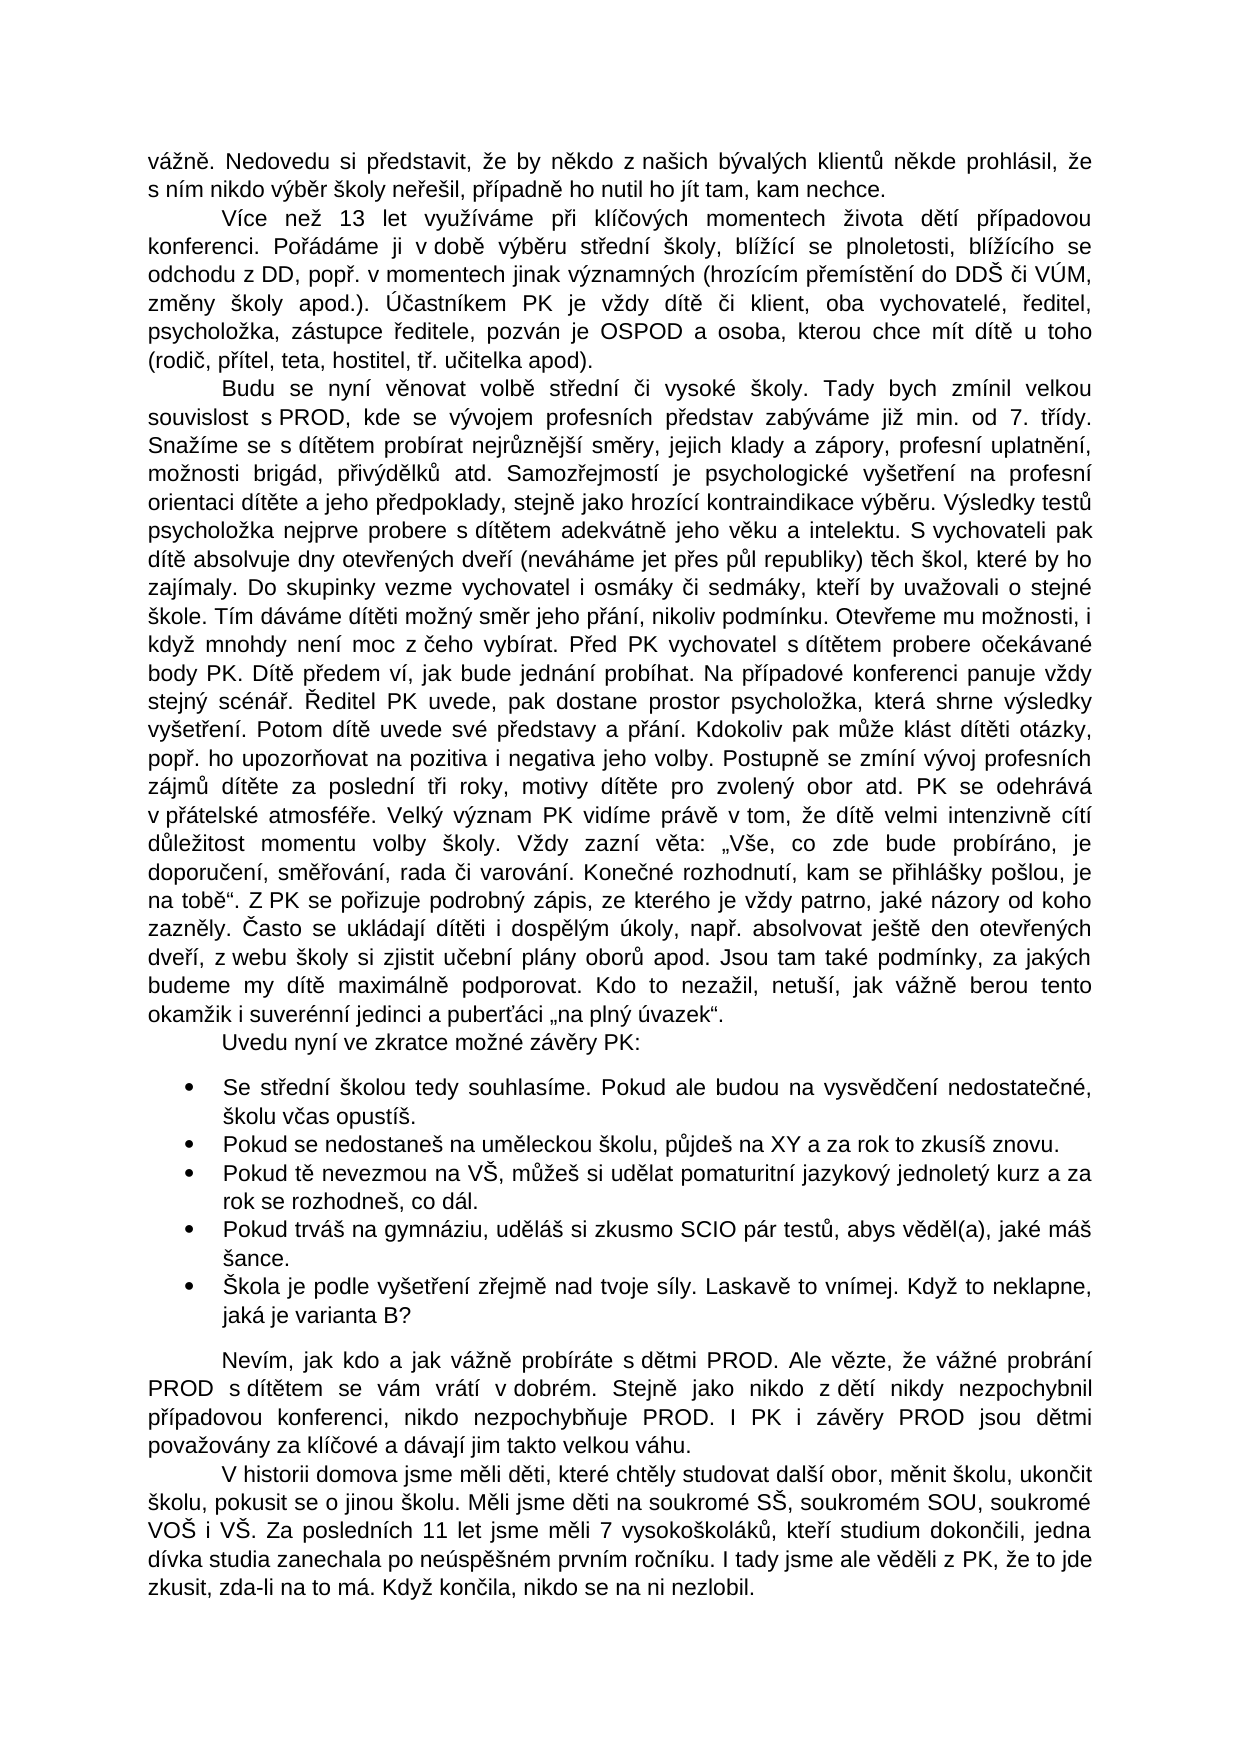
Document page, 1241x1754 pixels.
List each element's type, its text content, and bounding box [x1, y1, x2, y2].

text Více než 13 let využíváme při klíčových momentech života dětí případovou konferenci. Pořádáme ji v době výběru střední školy, blížící se plnoletosti, blížícího se odchodu z DD, popř. v momentech jinak významných (hrozícím přemístění do DDŠ či VÚM, změny školy apod.). Účastníkem PK je vždy dítě či klient, oba vychovatelé, ředitel, psycholožka, zástupce ředitele, pozván je OSPOD a osoba, kterou chce mít dítě u toho (rodič, přítel, teta, hostitel, tř. učitelka apod). [148, 204, 1093, 373]
list Pokud tě nevezmou na VŠ, můžeš si udělat pomaturitní jazykový jednoletý kurz a za rok se rozhodneš, co dál. [185, 1159, 1093, 1214]
text Budu se nyní věnovat volbě střední či vysoké školy. Tady bych zmínil velkou souvislost s PROD, kde se vývojem profesních představ zabýváme již min. od 7. třídy. Snažíme se s dítětem probírat nejrůznější směry, jejich klady a zápory, profesní uplatnění, možnosti brigád, přivýdělků atd. Samozřejmostí je psychologické vyšetření na profesní orientaci dítěte a jeho předpoklady, stejně jako hrozící kontraindikace výběru. Výsledky testů psycholožka nejprve probere s dítětem adekvátně jeho věku a intelektu. S vychovateli pak dítě absolvuje dny otevřených dveří (neváháme jet přes půl republiky) těch škol, které by ho zajímaly. Do skupinky vezme vychovatel i osmáky či sedmáky, kteří by uvažovali o stejné škole. Tím dáváme dítěti možný směr jeho přání, nikoliv podmínku. Otevřeme mu možnosti, i když mnohdy není moc z čeho vybírat. Před PK vychovatel s dítětem probere očekávané body PK. Dítě předem ví, jak bude jednání probíhat. Na případové konferenci panuje vždy stejný scénář. Ředitel PK uvede, pak dostane prostor psycholožka, která shrne výsledky vyšetření. Potom dítě uvede své představy a přání. Kdokoliv pak může klást dítěti otázky, popř. ho upozorňovat na pozitiva i negativa jeho volby. Postupně se zmíní vývoj profesních zájmů dítěte za poslední tři roky, motivy dítěte pro zvolený obor atd. PK se odehrává v přátelské atmosféře. Velký význam PK vidíme právě v tom, že dítě velmi intenzivně cítí důležitost momentu volby školy. Vždy zazní věta: „Vše, co zde bude probíráno, je doporučení, směřování, rada či varování. Konečné rozhodnutí, kam se přihlášky pošlou, je na tobě“. Z PK se pořizuje podrobný zápis, ze kterého je vždy patrno, jaké názory od koho zazněly. Často se ukládají dítěti i dospělým úkoly, např. absolvovat ještě den otevřených dveří, z webu školy si zjistit učební plány oborů apod. Jsou tam také podmínky, za jakých budeme my dítě maximálně podporovat. Kdo to nezažil, netuší, jak vážně berou tento okamžik i suverénní jedinci a puberťáci „na plný úvazek“. [148, 375, 1093, 1027]
list Pokud se nedostaneš na uměleckou školu, půjdeš na XY a za rok to zkusíš znovu. [185, 1131, 1093, 1157]
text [148, 148, 1093, 202]
list Pokud trváš na gymnáziu, uděláš si zkusmo SCIO pár testů, abys věděl(a), jaké máš šance. [185, 1216, 1093, 1271]
text Nevím, jak kdo a jak vážně probíráte s dětmi PROD. Ale vězte, že vážné probrání PROD s dítětem se vám vrátí v dobrém. Stejně jako nikdo z dětí nikdy nezpochybnil případovou konferenci, nikdo nezpochybňuje PROD. I PK i závěry PROD jsou dětmi považovány za klíčové a dávají jim takto velkou váhu. [148, 1347, 1093, 1458]
text Uvedu nyní ve zkratce možné závěry PK: [148, 1029, 1093, 1056]
list Škola je podle vyšetření zřejmě nad tvoje síly. Laskavě to vnímej. Když to neklapne, jaká je varianta B? [185, 1273, 1093, 1328]
text V historii domova jsme měli děti, které chtěly studovat další obor, měnit školu, ukončit školu, pokusit se o jinou školu. Měli jsme děti na soukromé SŠ, soukromém SOU, soukromé VOŠ i VŠ. Za posledních 11 let jsme měli 7 vysokoškoláků, kteří studium dokončili, jedna dívka studia zanechala po neúspěšném prvním ročníku. I tady jsme ale věděli z PK, že to jde zkusit, zda-li na to má. Když končila, nikdo se na ni nezlobil. [148, 1461, 1093, 1601]
list Se střední školou tedy souhlasíme. Pokud ale budou na vysvědčení nedostatečné, školu včas opustíš. [185, 1074, 1093, 1129]
